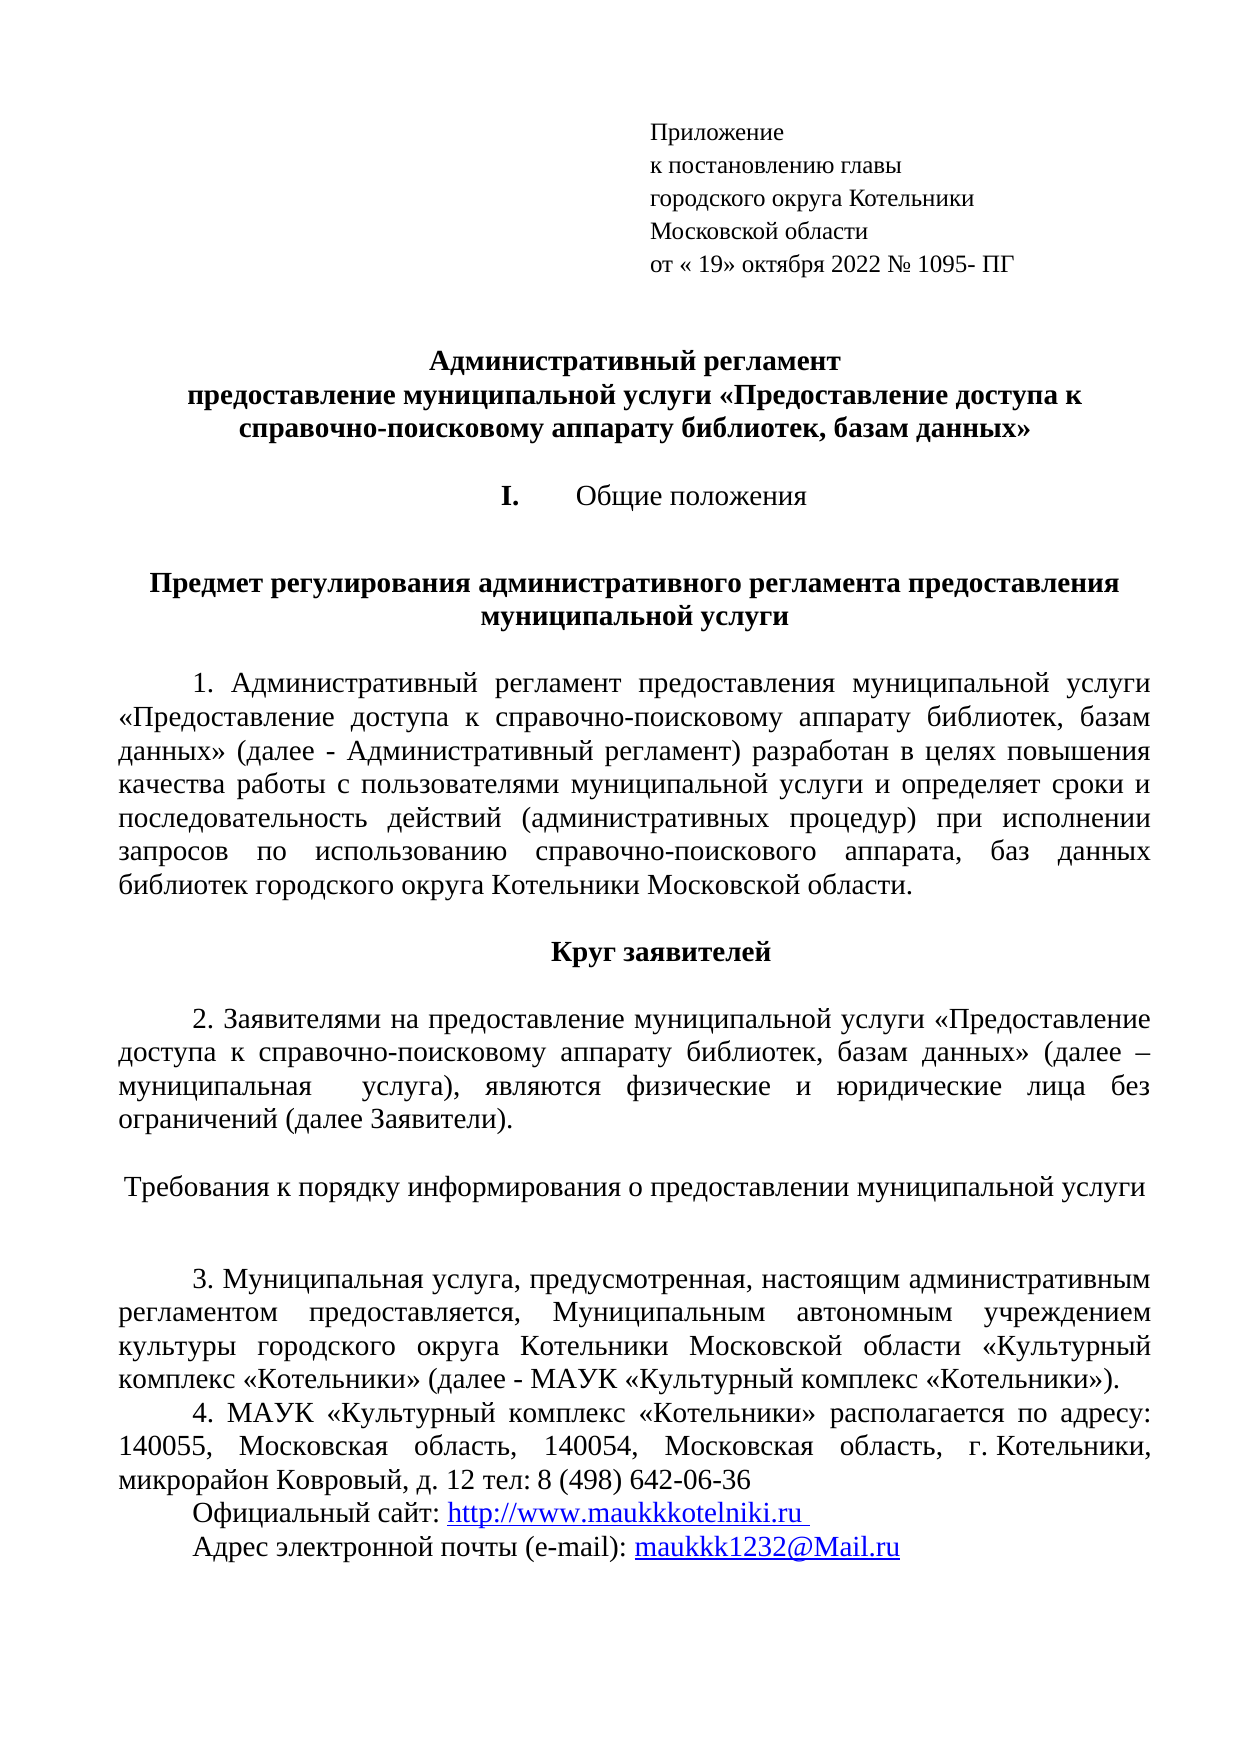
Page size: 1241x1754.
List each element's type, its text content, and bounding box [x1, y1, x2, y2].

text 1. Административный регламент предоставления муниципальной услуги «Предоставление доступа к справочно-поисковому аппарату библиотек, базам данных» (далее - Административный регламент) разработан в целях повышения качества работы с пользователями муниципальной услуги и определяет сроки и последовательность действий (административных процедур) при исполнении запросов по использованию справочно-поискового аппарата, баз данных библиотек городского округа Котельники Московской области. [118, 666, 1152, 900]
text Официальный сайт: http://www. [118, 1496, 1152, 1529]
text Приложение [650, 117, 1152, 145]
text Требования к порядку информирования о предоставлении муниципальной услуги [118, 1169, 1152, 1202]
text Административный регламент [118, 343, 1152, 377]
text от « 19» октября 2022 № 1095- ПГ [650, 249, 1152, 277]
text к постановлению главы [650, 150, 1152, 178]
list Общие положения [156, 478, 1152, 511]
text Предмет регулирования административного регламента предоставления муниципальной услуги [118, 565, 1152, 632]
text Московской области [650, 216, 1152, 244]
text 2. Заявителями на предоставление муниципальной услуги «Предоставление доступа к справочно-поисковому аппарату библиотек, базам данных» (далее – муниципальная услуга), являются физические и юридические лица без ограничений (далее Заявители). [118, 1001, 1152, 1135]
text 3. Муниципальная услуга, предусмотренная, настоящим административным регламентом предоставляется, Муниципальным автономным учреждением культуры городского округа Котельники Московской области «Культурный комплекс «Котельники» (далее - МАУК «Культурный комплекс «Котельники»). [118, 1261, 1152, 1395]
text городского округа Котельники [650, 183, 1152, 211]
text 4. МАУК «Культурный комплекс «Котельники» располагается по адресу: 140055, Московская область, 140054, Московская область, г. Котельники, микрорайон Ковровый, д. 12 тел: 8 (498) 642-06-36 [118, 1395, 1152, 1496]
text предоставление муниципальной услуги «Предоставление доступа к справочно-поисковому аппарату библиотек, базам данных» [118, 377, 1152, 444]
text Адрес электронной почты (e-mail): maukkk1232@Mail.ru [118, 1529, 1152, 1563]
text Круг заявителей [170, 934, 1152, 967]
